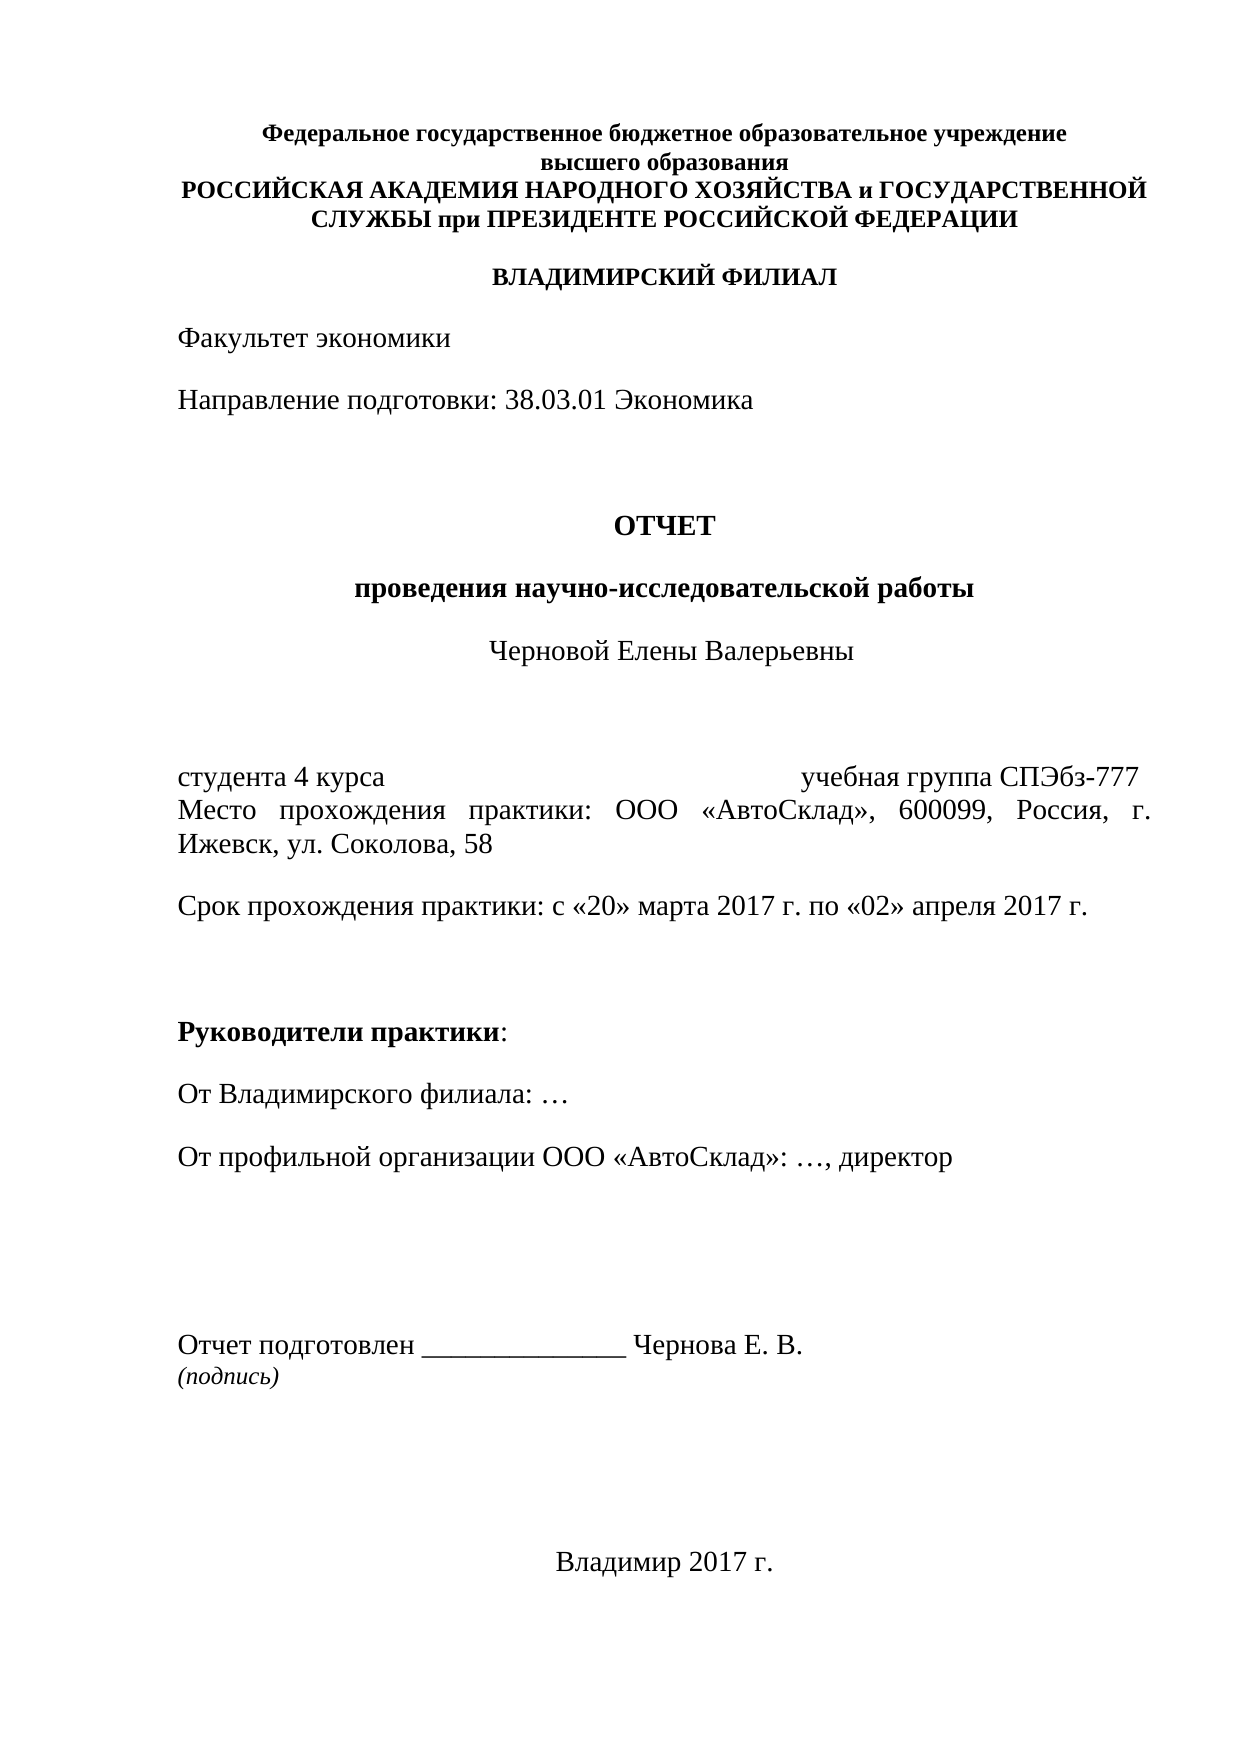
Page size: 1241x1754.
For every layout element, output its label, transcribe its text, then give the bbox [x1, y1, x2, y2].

text высшего образования [177, 147, 1152, 176]
text Федеральное государственное бюджетное образовательное учреждение [177, 118, 1152, 147]
text Руководители практики: [177, 1014, 1152, 1047]
text студента 4 курса учебная группа СПЭбз-777 [177, 759, 1152, 792]
text ОТЧЕТ [177, 508, 1152, 541]
text проведения научно-исследовательской работы [177, 571, 1152, 604]
text Срок прохождения практики: с «20» марта . по «02» апреля . [177, 888, 1152, 922]
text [177, 1544, 1152, 1578]
text РОССИЙСКАЯ АКАДЕМИЯ НАРОДНОГО ХОЗЯЙСТВА и ГОСУДАРСТВЕННОЙ СЛУЖБЫ при ПРЕЗИДЕНТЕ РОССИЙСКОЙ ФЕДЕРАЦИИ [177, 176, 1152, 233]
text Место прохождения практики: ООО «АвтоСклад», 600099, Россия, г. Ижевск, ул. Соколова, 58 [177, 792, 1152, 859]
text Факультет экономики [177, 320, 1152, 353]
text Направление подготовки: 38.03.01 Экономика [177, 382, 1152, 416]
text Черновой Елены Валерьевны [177, 633, 1152, 667]
text От Владимирского филиала: … [177, 1077, 1152, 1110]
text (подпись) [177, 1361, 1152, 1390]
text От профильной организации ООО «АвтоСклад»: …, директор [177, 1139, 1152, 1173]
text ВЛАДИМИРСКИЙ ФИЛИАЛ [177, 262, 1152, 291]
text Отчет подготовлен ______________ Чернова Е. В. [177, 1327, 1152, 1361]
